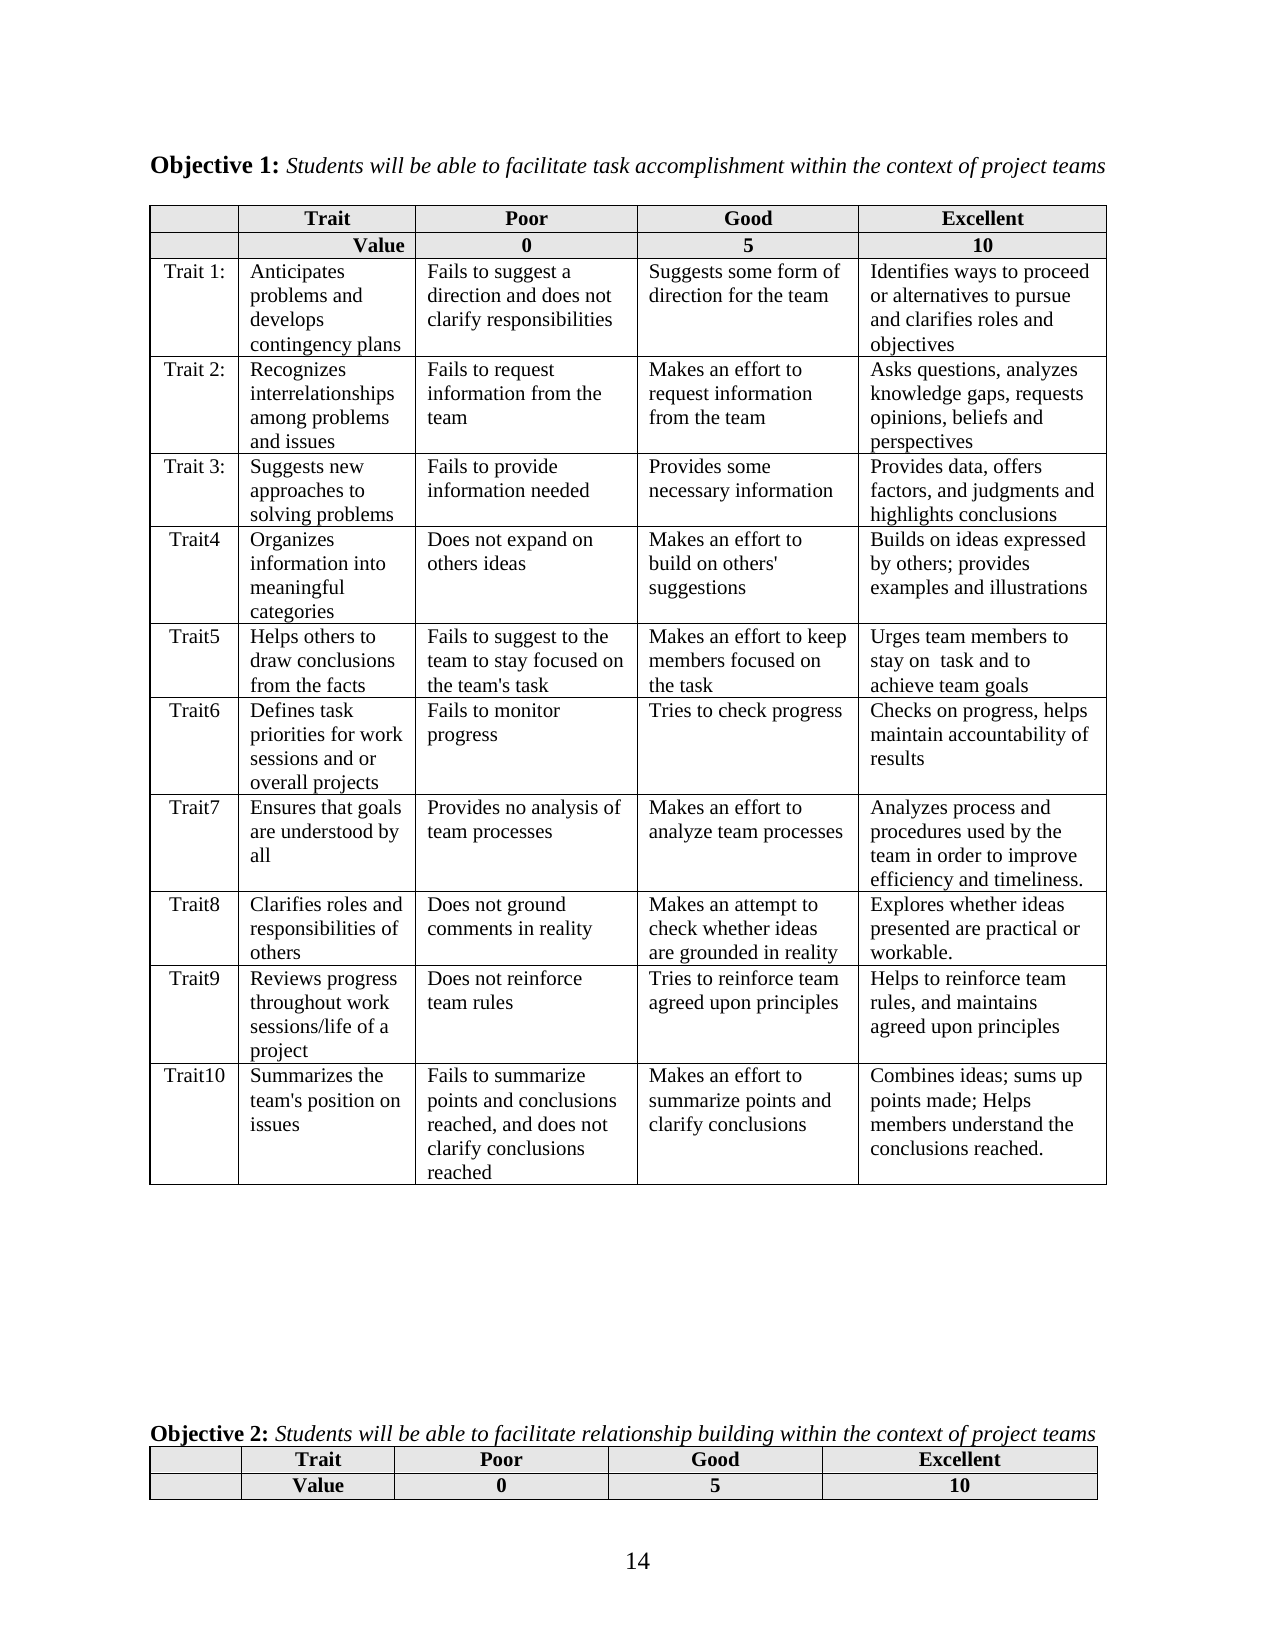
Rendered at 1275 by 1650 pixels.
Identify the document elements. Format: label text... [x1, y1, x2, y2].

table_cell Trait8 [151, 892, 238, 965]
table_cell Checks on progress, helps maintain accountability of results [859, 698, 1106, 794]
table_cell Tries to reinforce team agreed upon principles [638, 966, 858, 1062]
table_cell Suggests new approaches to solving problems [239, 454, 415, 526]
table_cell Explores whether ideas presented are practical or workable. [859, 892, 1106, 965]
table_cell Provides some necessary information [638, 454, 858, 526]
table_cell Reviews progress throughout work sessions/life of a project [239, 966, 415, 1062]
table_cell 0 [416, 233, 637, 258]
text Objective 2: Students will be able to facilitate relationship building within the context of project teams [150, 1419, 1125, 1446]
table_cell 10 [823, 1474, 1097, 1499]
table_cell Does not ground comments in reality [416, 892, 637, 965]
table_cell Urges team members to stay on task and to achieve team goals [859, 624, 1106, 697]
table_cell Clarifies roles and responsibilities of others [239, 892, 415, 965]
table_header Poor [416, 206, 637, 232]
table_cell 0 [395, 1474, 608, 1499]
table_cell Ensures that goals are understood by all [239, 795, 415, 891]
table_header Good [609, 1447, 822, 1472]
table_cell Trait 3: [151, 454, 238, 526]
table_cell Helps others to draw conclusions from the facts [239, 624, 415, 697]
table_cell Fails to monitor progress [416, 698, 637, 794]
table_cell Tries to check progress [638, 698, 858, 794]
table_cell Analyzes process and procedures used by the team in order to improve efficiency and timeliness. [859, 795, 1106, 891]
table_cell Fails to suggest to the team to stay focused on the team's task [416, 624, 637, 697]
table_header Trait [239, 206, 415, 232]
table_cell Identifies ways to proceed or alternatives to pursue and clarifies roles and objectives [859, 259, 1106, 356]
table_header Good [638, 206, 858, 232]
table_cell Makes an effort to analyze team processes [638, 795, 858, 891]
table_cell Fails to provide information needed [416, 454, 637, 526]
table_cell Trait7 [151, 795, 238, 891]
table_cell Makes an effort to summarize points and clarify conclusions [638, 1064, 858, 1184]
table_cell Fails to request information from the team [416, 357, 637, 453]
table_cell Builds on ideas expressed by others; provides examples and illustrations [859, 527, 1106, 623]
table_cell Fails to summarize points and conclusions reached, and does not clarify conclusions reached [416, 1064, 637, 1184]
table_header Trait [242, 1447, 394, 1472]
table_cell Makes an attempt to check whether ideas are grounded in reality [638, 892, 858, 965]
table_cell Makes an effort to build on others' suggestions [638, 527, 858, 623]
table_cell Defines task priorities for work sessions and or overall projects [239, 698, 415, 794]
table_cell 5 [638, 233, 858, 258]
table_cell [151, 233, 238, 258]
table_cell Trait10 [151, 1064, 238, 1184]
table_cell Provides no analysis of team processes [416, 795, 637, 891]
table_cell Value [239, 233, 415, 258]
table_cell Trait5 [151, 624, 238, 697]
table_cell Combines ideas; sums up points made; Helps members understand the conclusions reached. [859, 1064, 1106, 1184]
table_cell 5 [609, 1474, 822, 1499]
table_header [151, 1447, 241, 1472]
table_cell Provides data, offers factors, and judgments and highlights conclusions [859, 454, 1106, 526]
table_cell Trait 1: [151, 259, 238, 356]
table_cell Fails to suggest a direction and does not clarify responsibilities [416, 259, 637, 356]
table_cell Organizes information into meaningful categories [239, 527, 415, 623]
table_cell Trait 2: [151, 357, 238, 453]
table_cell [151, 1474, 241, 1499]
table_cell Makes an effort to keep members focused on the task [638, 624, 858, 697]
table_header [151, 206, 238, 232]
table_cell Trait9 [151, 966, 238, 1062]
table_cell Trait4 [151, 527, 238, 623]
table_cell Recognizes interrelationships among problems and issues [239, 357, 415, 453]
table_cell Suggests some form of direction for the team [638, 259, 858, 356]
table_cell Anticipates problems and develops contingency plans [239, 259, 415, 356]
table_cell Does not expand on others ideas [416, 527, 637, 623]
table_cell Asks questions, analyzes knowledge gaps, requests opinions, beliefs and perspectives [859, 357, 1106, 453]
table_header Excellent [859, 206, 1106, 232]
table_header Poor [395, 1447, 608, 1472]
table_cell Value [242, 1474, 394, 1499]
table_header Excellent [823, 1447, 1097, 1472]
table_cell Helps to reinforce team rules, and maintains agreed upon principles [859, 966, 1106, 1062]
text Objective 1: Students will be able to facilitate task accomplishment within the context of project teams [150, 150, 1125, 179]
table_cell Summarizes the team's position on issues [239, 1064, 415, 1184]
table_cell Does not reinforce team rules [416, 966, 637, 1062]
table_cell 10 [859, 233, 1106, 258]
table_cell Makes an effort to request information from the team [638, 357, 858, 453]
table_cell Trait6 [151, 698, 238, 794]
